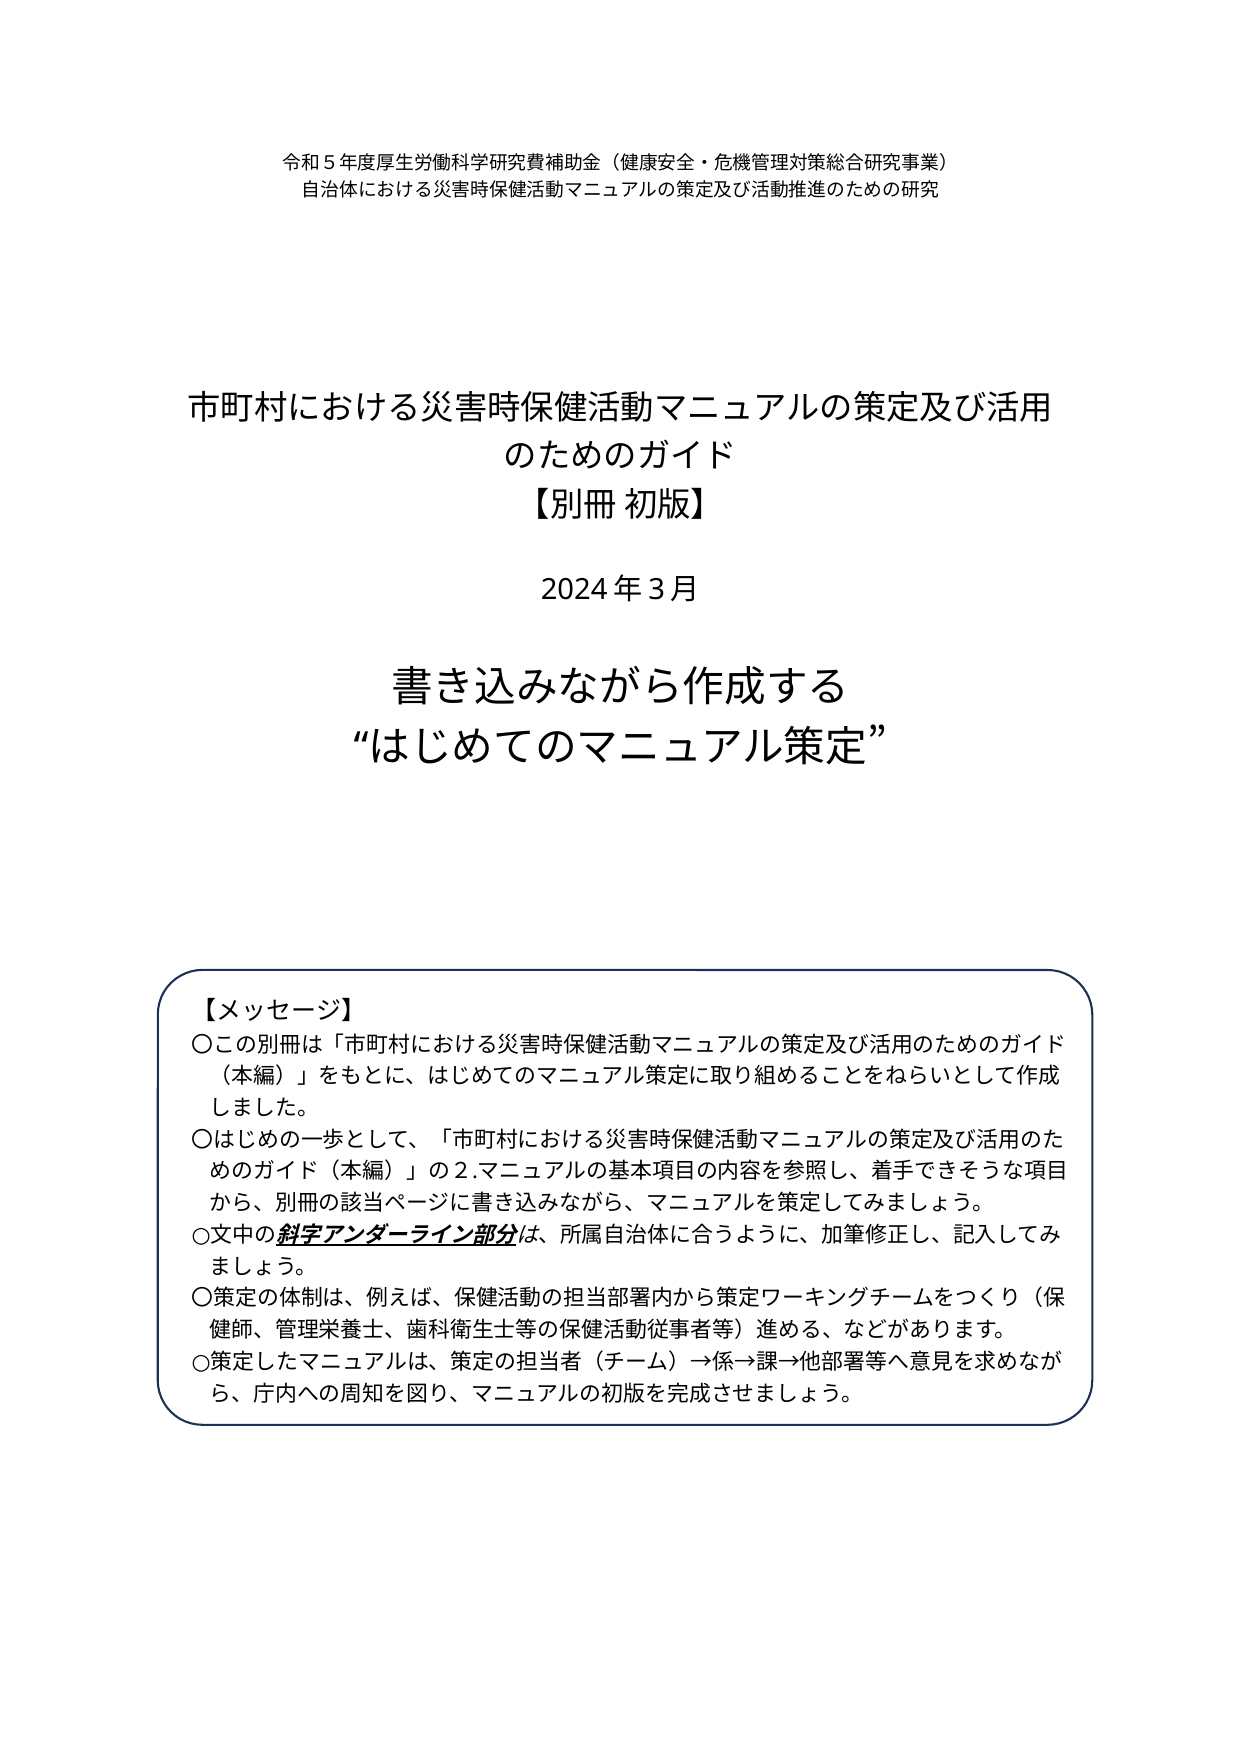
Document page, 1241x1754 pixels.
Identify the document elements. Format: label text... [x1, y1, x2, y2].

text 【別冊 初版】 [148, 477, 1092, 526]
text 書き込みながら作成する [148, 653, 1092, 713]
text 2024年3月 [148, 565, 1092, 608]
text 自治体における災害時保健活動マニュアルの策定及び活動推進のための研究 [148, 175, 1092, 202]
text 市町村における災害時保健活動マニュアルの策定及び活用 のためのガイド [148, 381, 1092, 477]
text “はじめてのマニュアル策定” [148, 713, 1092, 774]
text 令和５年度厚生労働科学研究費補助金（健康安全・危機管理対策総合研究事業） [148, 148, 1092, 175]
